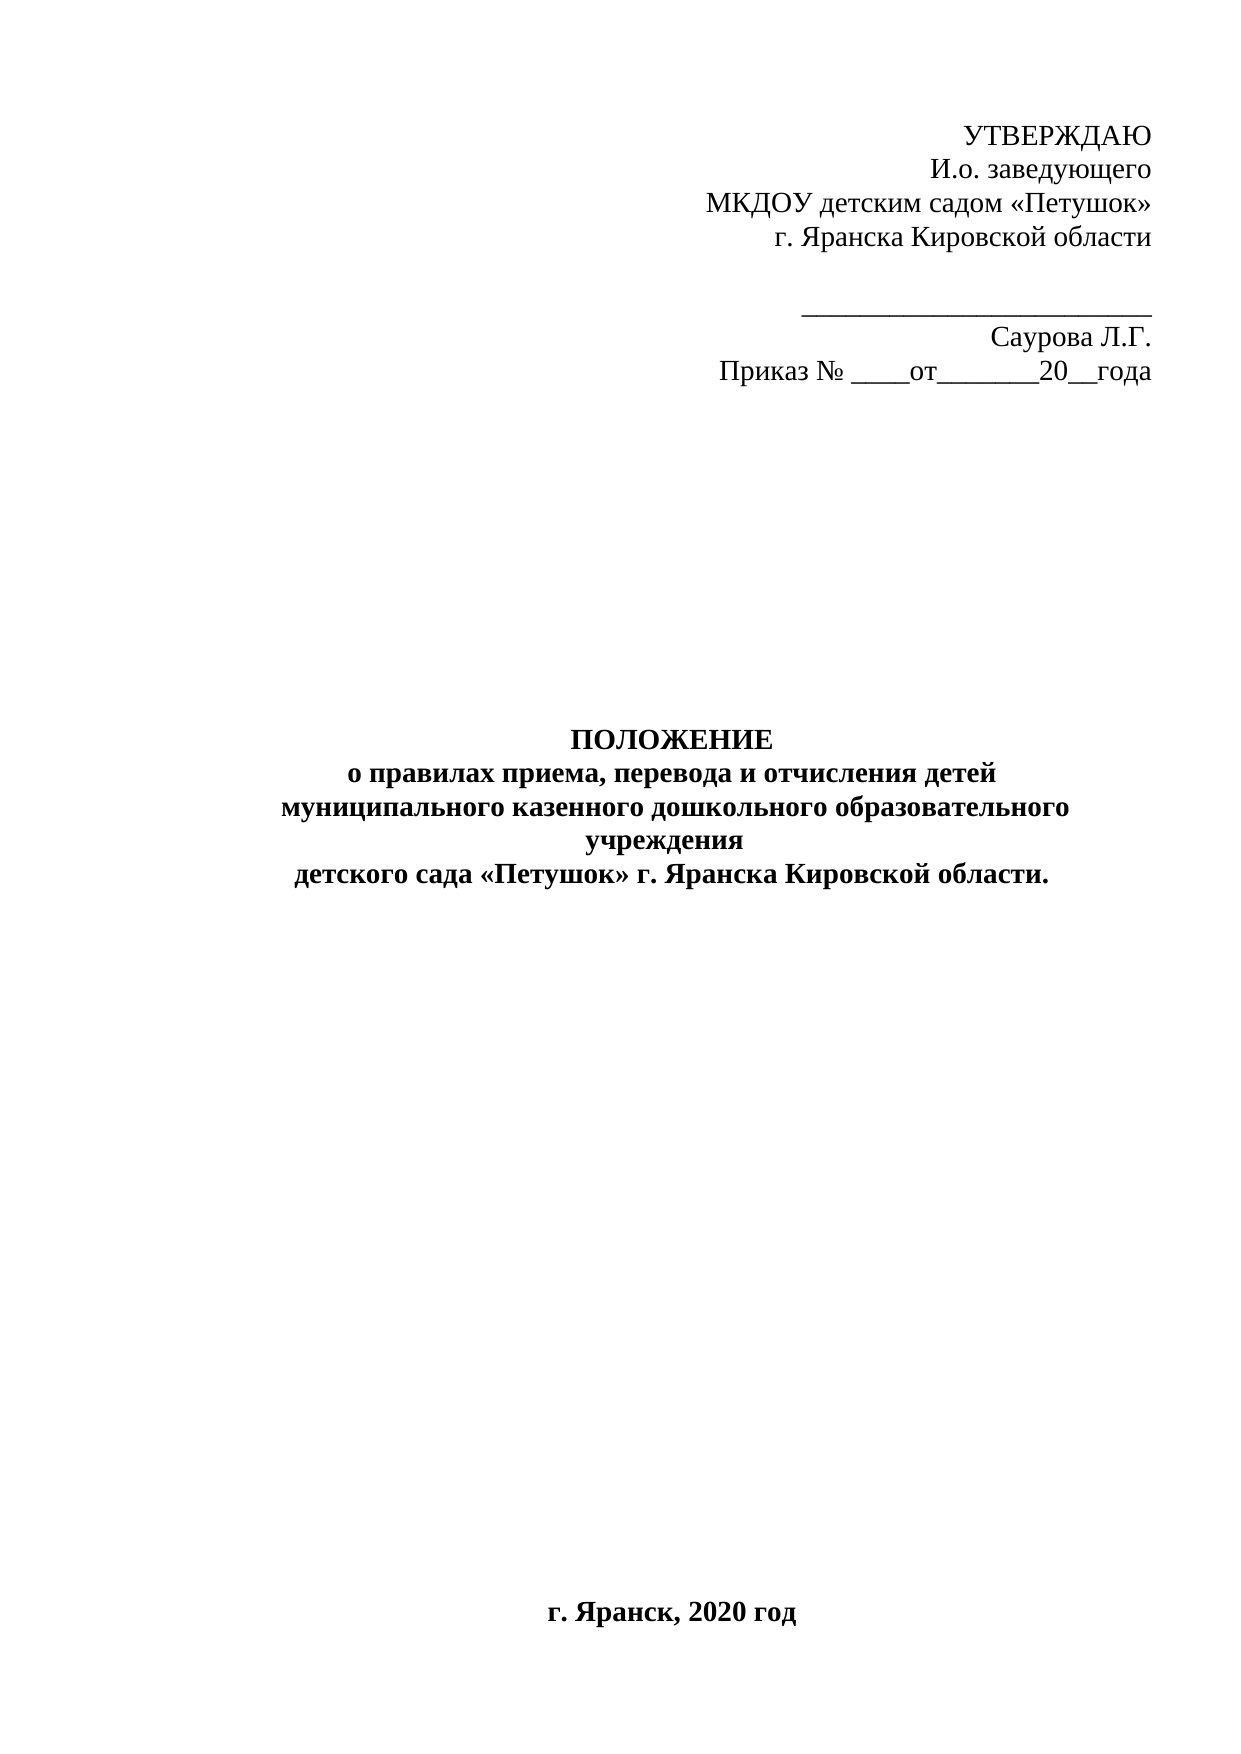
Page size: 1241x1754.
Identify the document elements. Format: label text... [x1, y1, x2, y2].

text Саурова Л.Г. [177, 319, 1152, 353]
text г. Яранск, 2020 год [177, 1594, 1152, 1627]
text ________________________ [177, 286, 1152, 319]
text Приказ № ____от_______20__года [177, 353, 1152, 386]
text МКДОУ детским садом «Петушок» [177, 185, 1152, 219]
text г. Яранска Кировской области [177, 219, 1152, 252]
text ПОЛОЖЕНИЕ [177, 722, 1152, 755]
text УТВЕРЖДАЮ [177, 118, 1152, 152]
text муниципального казенного дошкольного образовательного учреждения [177, 789, 1152, 856]
text о правилах приема, перевода и отчисления детей [177, 755, 1152, 789]
text детского сада «Петушок» г. Яранска Кировской области. [177, 856, 1152, 889]
text И.о. заведующего [177, 152, 1152, 185]
